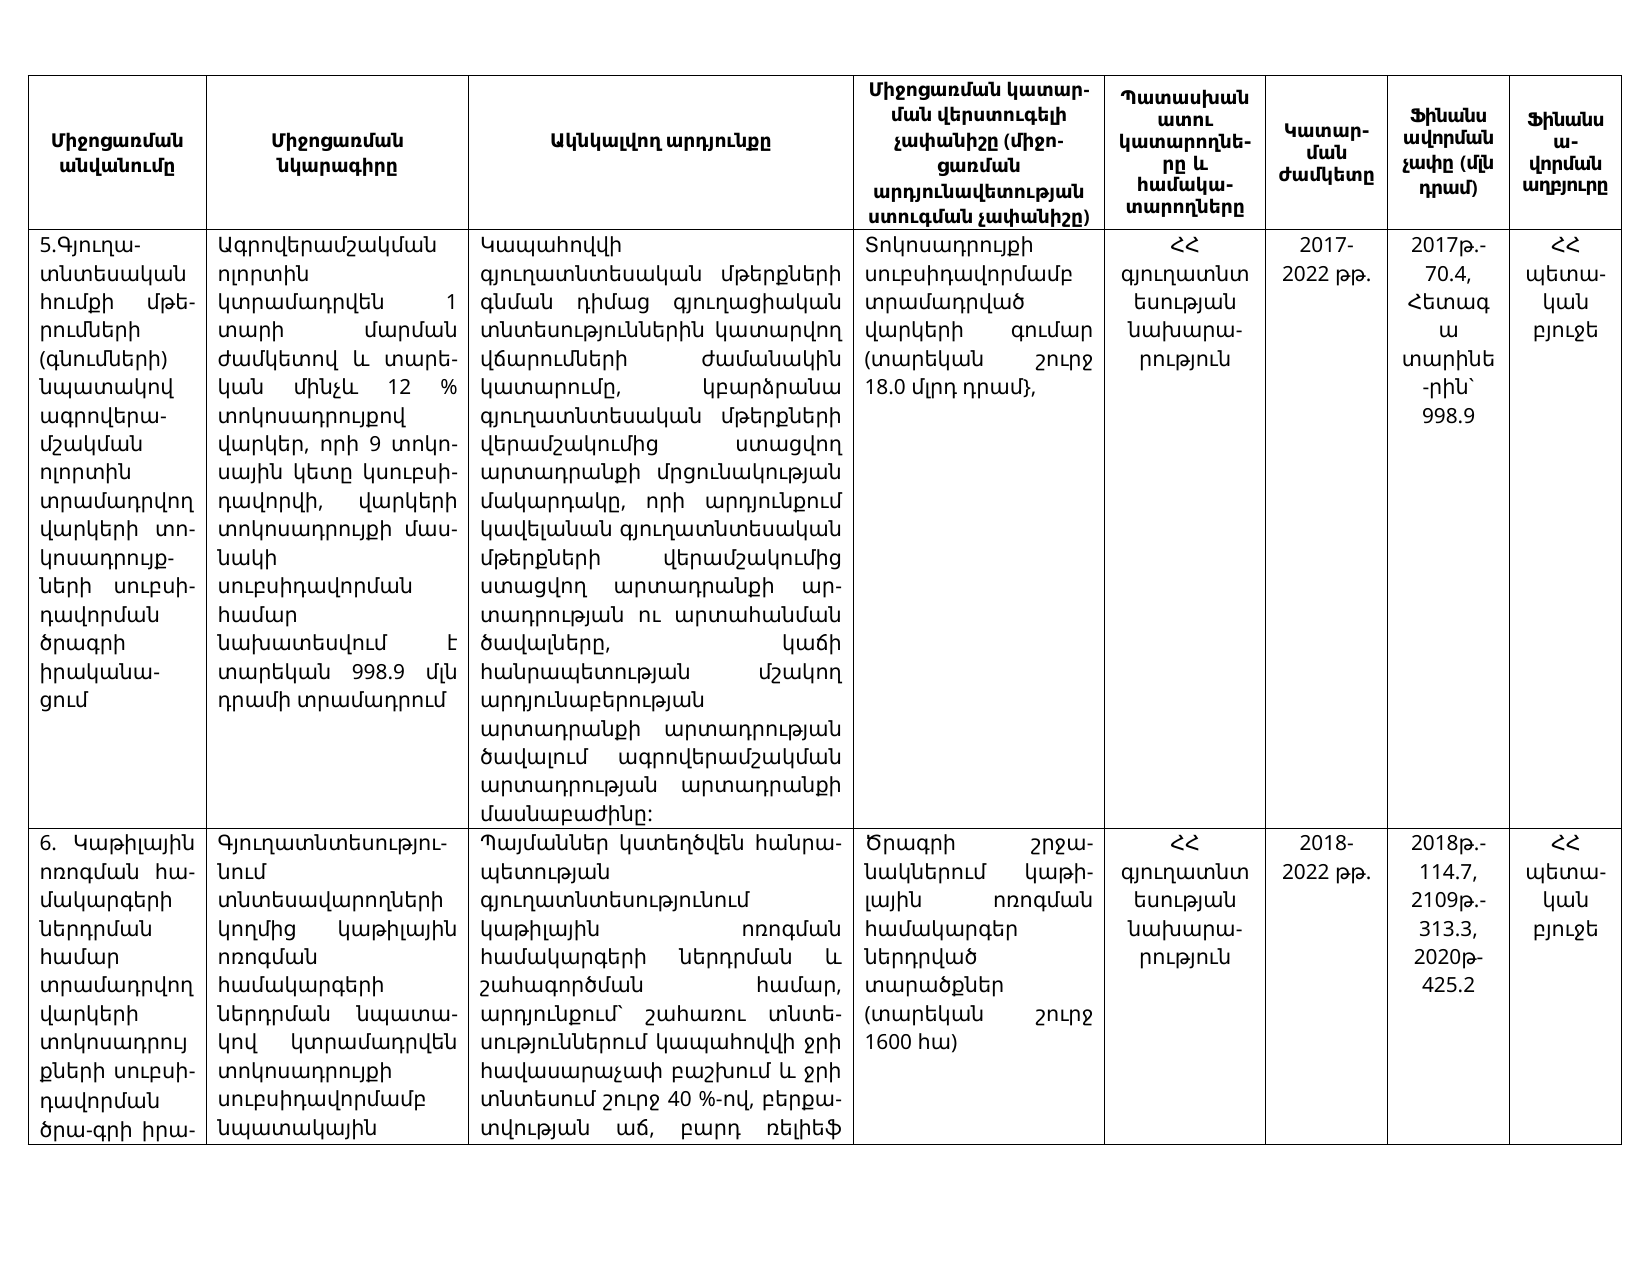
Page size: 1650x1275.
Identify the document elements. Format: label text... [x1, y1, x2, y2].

table_cell ՀՀ գյուղատնտեսության նախարարություն [1105, 829, 1265, 1144]
table_header Կատարման ժամկետը [1266, 76, 1387, 229]
table_cell 2017թ.- 70.4, Հետագա տարինե-րին` 998.9 [1388, 230, 1509, 827]
table_cell Տոկոսադրույքի սուբսիդավորմամբ տրամադրված վարկերի գումար (տարեկան շուրջ 18.0 մլրդ դրամ}, [854, 230, 1104, 827]
table_cell 5.Գյուղատնտեսական հումքի մթերումների (գնումների) նպատակով ագրովերամշակման ոլորտին տրամադրվող վարկերի տոկոսադրույքների սուբսիդավորման ծրագրի իրականացում [29, 230, 206, 827]
table_cell Կապահովվի գյուղատնտեսական մթերքների գնման դիմաց գյուղացիական տնտեսություններին կատարվող վճարումների ժամանակին կատարումը, կբարձրանա գյուղատնտեսական մթերքների վերամշակումից ստացվող արտադրանքի մրցունակության մակարդակը, որի արդյունքում կավելանան գյուղատնտեսական մթերքների վերամշակումից ստացվող արտադրանքի արտադրության ու արտահանման ծավալները, կաճի հանրապետության մշակող արդյունաբերության արտադրանքի արտադրության ծավալում ագրովերամշակման արտադրության արտադրանքի մասնաբաժինը: [469, 230, 853, 827]
table_cell ՀՀ պետական բյուջե [1510, 829, 1621, 1144]
table_header Միջոցառման անվանումը [29, 76, 206, 229]
table_header Ֆինանսավորման աղբյուրը [1510, 76, 1621, 229]
table_cell Ագրովերամշակման ոլորտին կտրամադրվեն 1 տարի մարման ժամկետով և տարեկան մինչև 12 % տոկոսադրույքով վարկեր, որի 9 տոկոսային կետը կսուբսիդավորվի, վարկերի տոկոսադրույքի մաս-նակի սուբսիդավորման համար նախատեսվում է տարեկան 998.9 մլն դրամի տրամադրում [207, 230, 468, 827]
table_header Միջոցառման նկարագիրը [207, 76, 468, 229]
table_cell 2018թ.- 114.7, 2109թ.- 313.3, 2020թ- 425.2 [1388, 829, 1509, 1144]
table_cell ՀՀ պետա-կան բյուջե [1510, 230, 1621, 827]
table_header Միջոցառման կատարման վերստուգելի չափանիշը (միջոցառման արդյունավետության ստուգման չափանիշը) [854, 76, 1104, 229]
table_header Ֆինանսավորման չափը (մլն դրամ) [1388, 76, 1509, 229]
table_cell 2018-2022 թթ. [1266, 829, 1387, 1144]
table_cell 6. Կաթիլային ոռոգման հա-մակարգերի ներդրման համար տրամադրվող վարկերի տոկոսադրույքների սուբսիդավորման ծրա-գրի իրակա-նացում [29, 829, 206, 1144]
table_cell ՀՀ գյուղատնտեսության նախարարություն [1105, 230, 1265, 827]
table_cell Ծրագրի շրջա-նակներում կաթիլային ոռոգման համակարգեր ներդրված տարածքներ (տարեկան շուրջ 1600 հա) [854, 829, 1104, 1144]
table_header Ակնկալվող արդյունքը [469, 76, 853, 229]
table_cell 2017-2022 թթ. [1266, 230, 1387, 827]
table_header Պատասխանատու կատարողները և համակատարողները [1105, 76, 1265, 229]
